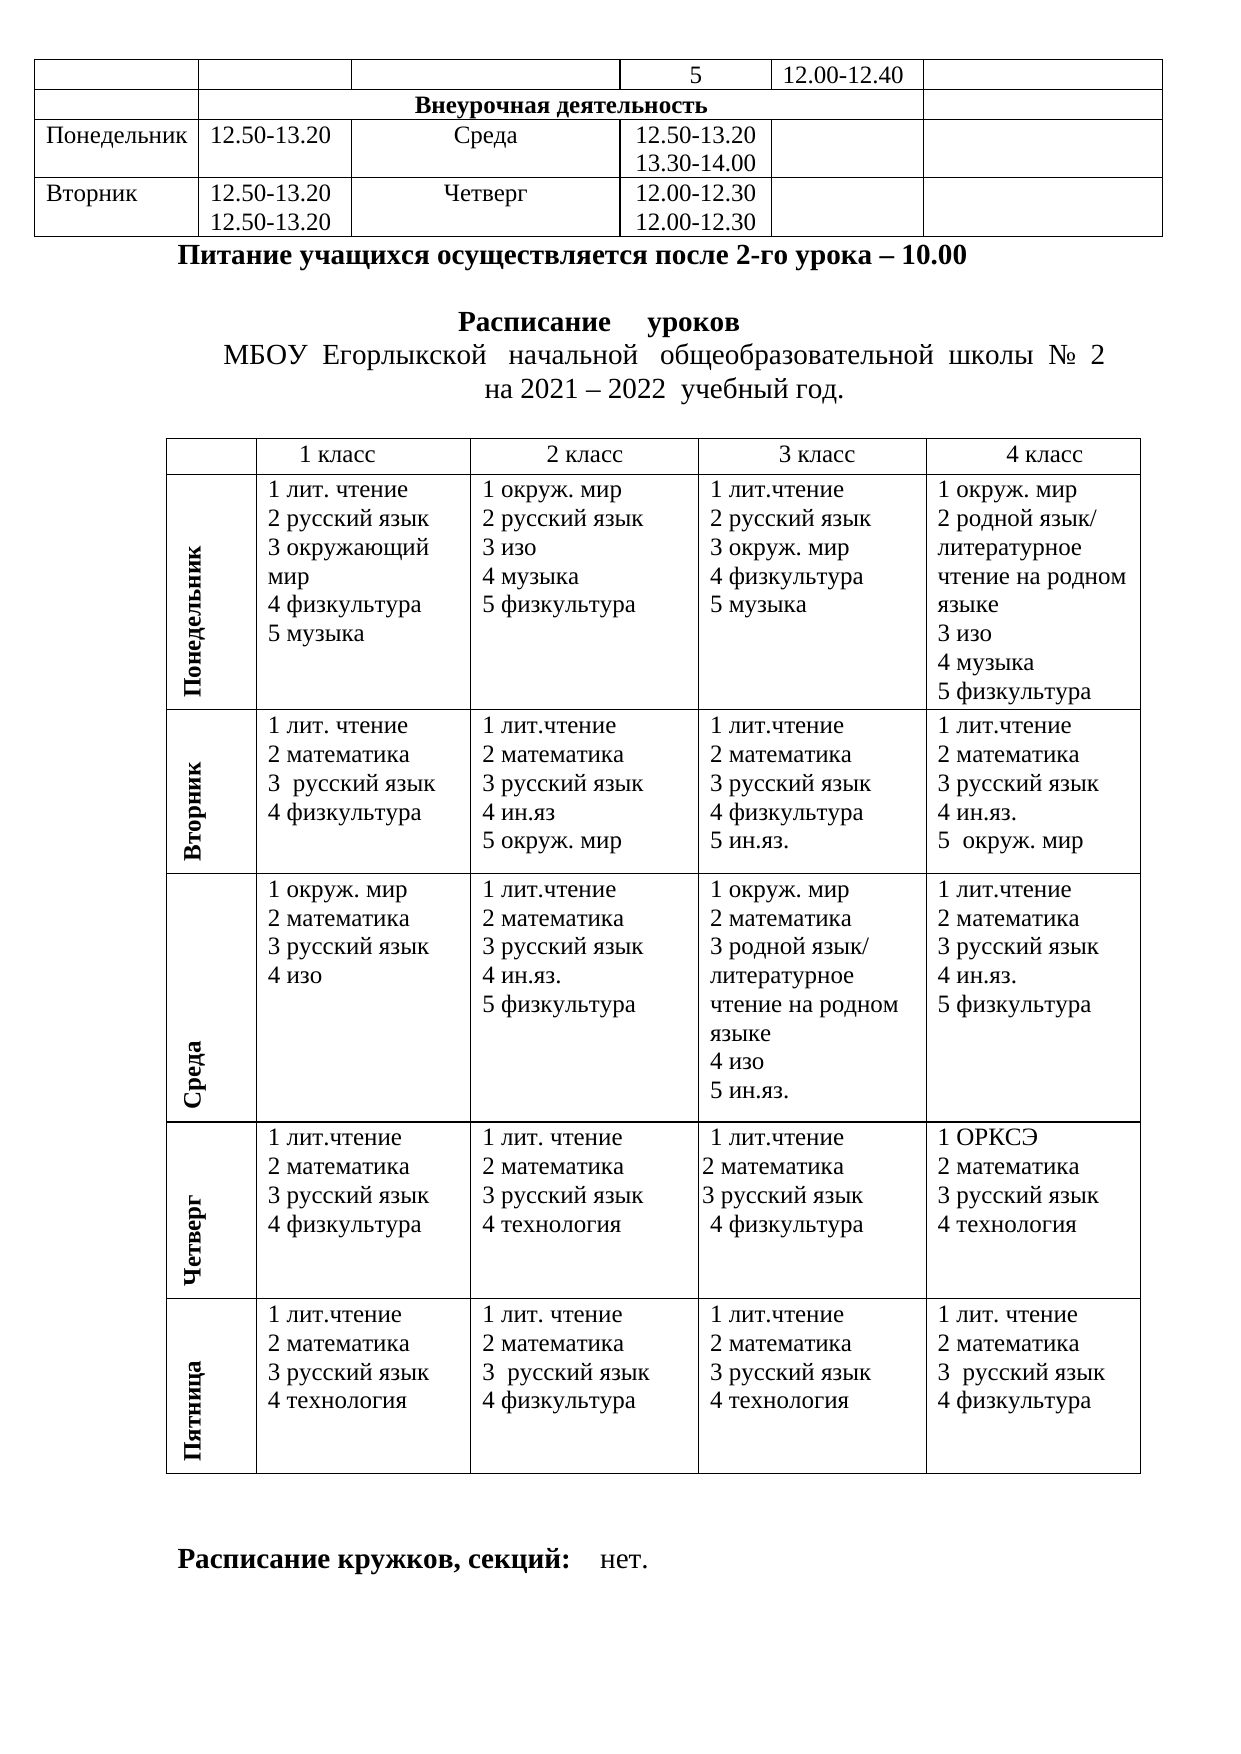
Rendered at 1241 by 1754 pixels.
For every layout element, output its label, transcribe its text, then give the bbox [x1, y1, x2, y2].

table_cell [772, 120, 923, 177]
table_cell [772, 178, 923, 236]
table_cell Четверг [167, 1123, 256, 1298]
table_header 3 класс [699, 439, 926, 473]
table_cell 12.00-12.30 12.00-12.30 [621, 178, 771, 236]
text Расписание кружков, секций: нет. [177, 1541, 1152, 1575]
table_cell 1 лит.чтение 2 математика 3 русский язык 4 технология [257, 1299, 470, 1473]
table_cell Пятница [167, 1299, 256, 1473]
table_cell [352, 60, 619, 89]
table_cell 1 лит. чтение 2 русский язык 3 окружающий мир 4 физкультура 5 музыка [257, 475, 470, 709]
table_cell 1 лит.чтение 2 русский язык 3 окруж. мир 4 физкультура 5 музыка [699, 475, 926, 709]
table_cell 12.50-13.20 [199, 120, 351, 177]
table_cell 1 лит.чтение 2 математика 3 русский язык 4 ин.яз. 5 окруж. мир [927, 710, 1140, 873]
table_cell Четверг [352, 178, 619, 236]
table_cell 1 лит.чтение 2 математика 3 русский язык 4 физкультура [257, 1123, 470, 1298]
table_cell 1 окруж. мир 2 математика 3 родной язык/ литературное чтение на родном языке 4 изо 5 ин.яз. [699, 874, 926, 1121]
text на 2021 – 2022 учебный год. [177, 371, 1152, 404]
table_header 4 класс [927, 439, 1140, 473]
table_cell [924, 90, 1162, 119]
table_cell [924, 120, 1162, 177]
text Расписание уроков [46, 304, 1152, 337]
table_cell 1 лит. чтение 2 математика 3 русский язык 4 физкультура [927, 1299, 1140, 1473]
table_header [167, 439, 256, 473]
table_cell Внеурочная деятельность [199, 90, 923, 119]
table_cell [924, 178, 1162, 236]
table_cell Понедельник [167, 475, 256, 709]
table_cell Вторник [35, 178, 198, 236]
table_cell 1 лит.чтение 2 математика 3 русский язык 4 физкультура 5 ин.яз. [699, 710, 926, 873]
table_header 1 класс [257, 439, 470, 473]
text МБОУ Егорлыкской начальной общеобразовательной школы № 2 [177, 337, 1152, 371]
table_cell 1 окруж. мир 2 родной язык/ литературное чтение на родном языке 3 изо 4 музыка 5 физкультура [927, 475, 1140, 709]
table_cell Понедельник [35, 120, 198, 177]
table_cell Среда [167, 874, 256, 1121]
table_cell 1 лит.чтение 2 математика 3 русский язык 4 физкультура [699, 1123, 926, 1298]
table_cell 1 лит.чтение 2 математика 3 русский язык 4 ин.яз. 5 физкультура [471, 874, 698, 1121]
table_cell 1 лит. чтение 2 математика 3 русский язык 4 физкультура [257, 710, 470, 873]
table_cell [199, 60, 351, 89]
table_cell 1 лит. чтение 2 математика 3 русский язык 4 физкультура [471, 1299, 698, 1473]
table_cell 12.50-13.20 13.30-14.00 [621, 120, 771, 177]
table_cell 12.00-12.40 [772, 60, 923, 89]
table_cell 1 лит.чтение 2 математика 3 русский язык 4 ин.яз 5 окруж. мир [471, 710, 698, 873]
table_cell 1 лит.чтение 2 математика 3 русский язык 4 технология [699, 1299, 926, 1473]
table_cell [924, 60, 1162, 89]
table_header 2 класс [471, 439, 698, 473]
table_cell [35, 90, 198, 119]
table_cell Вторник [167, 710, 256, 873]
table_cell [35, 60, 198, 89]
table_cell 1 лит.чтение 2 математика 3 русский язык 4 ин.яз. 5 физкультура [927, 874, 1140, 1121]
table_cell 1 ОРКСЭ 2 математика 3 русский язык 4 технология [927, 1123, 1140, 1298]
text Питание учащихся осуществляется после 2-го урока – 10.00 [177, 237, 1152, 270]
table_cell 1 окруж. мир 2 русский язык 3 изо 4 музыка 5 физкультура [471, 475, 698, 709]
table_cell 5 [621, 60, 771, 89]
table_cell Среда [352, 120, 619, 177]
table_cell 1 лит. чтение 2 математика 3 русский язык 4 технология [471, 1123, 698, 1298]
table_cell 12.50-13.20 12.50-13.20 [199, 178, 351, 236]
table_cell 1 окруж. мир 2 математика 3 русский язык 4 изо [257, 874, 470, 1121]
